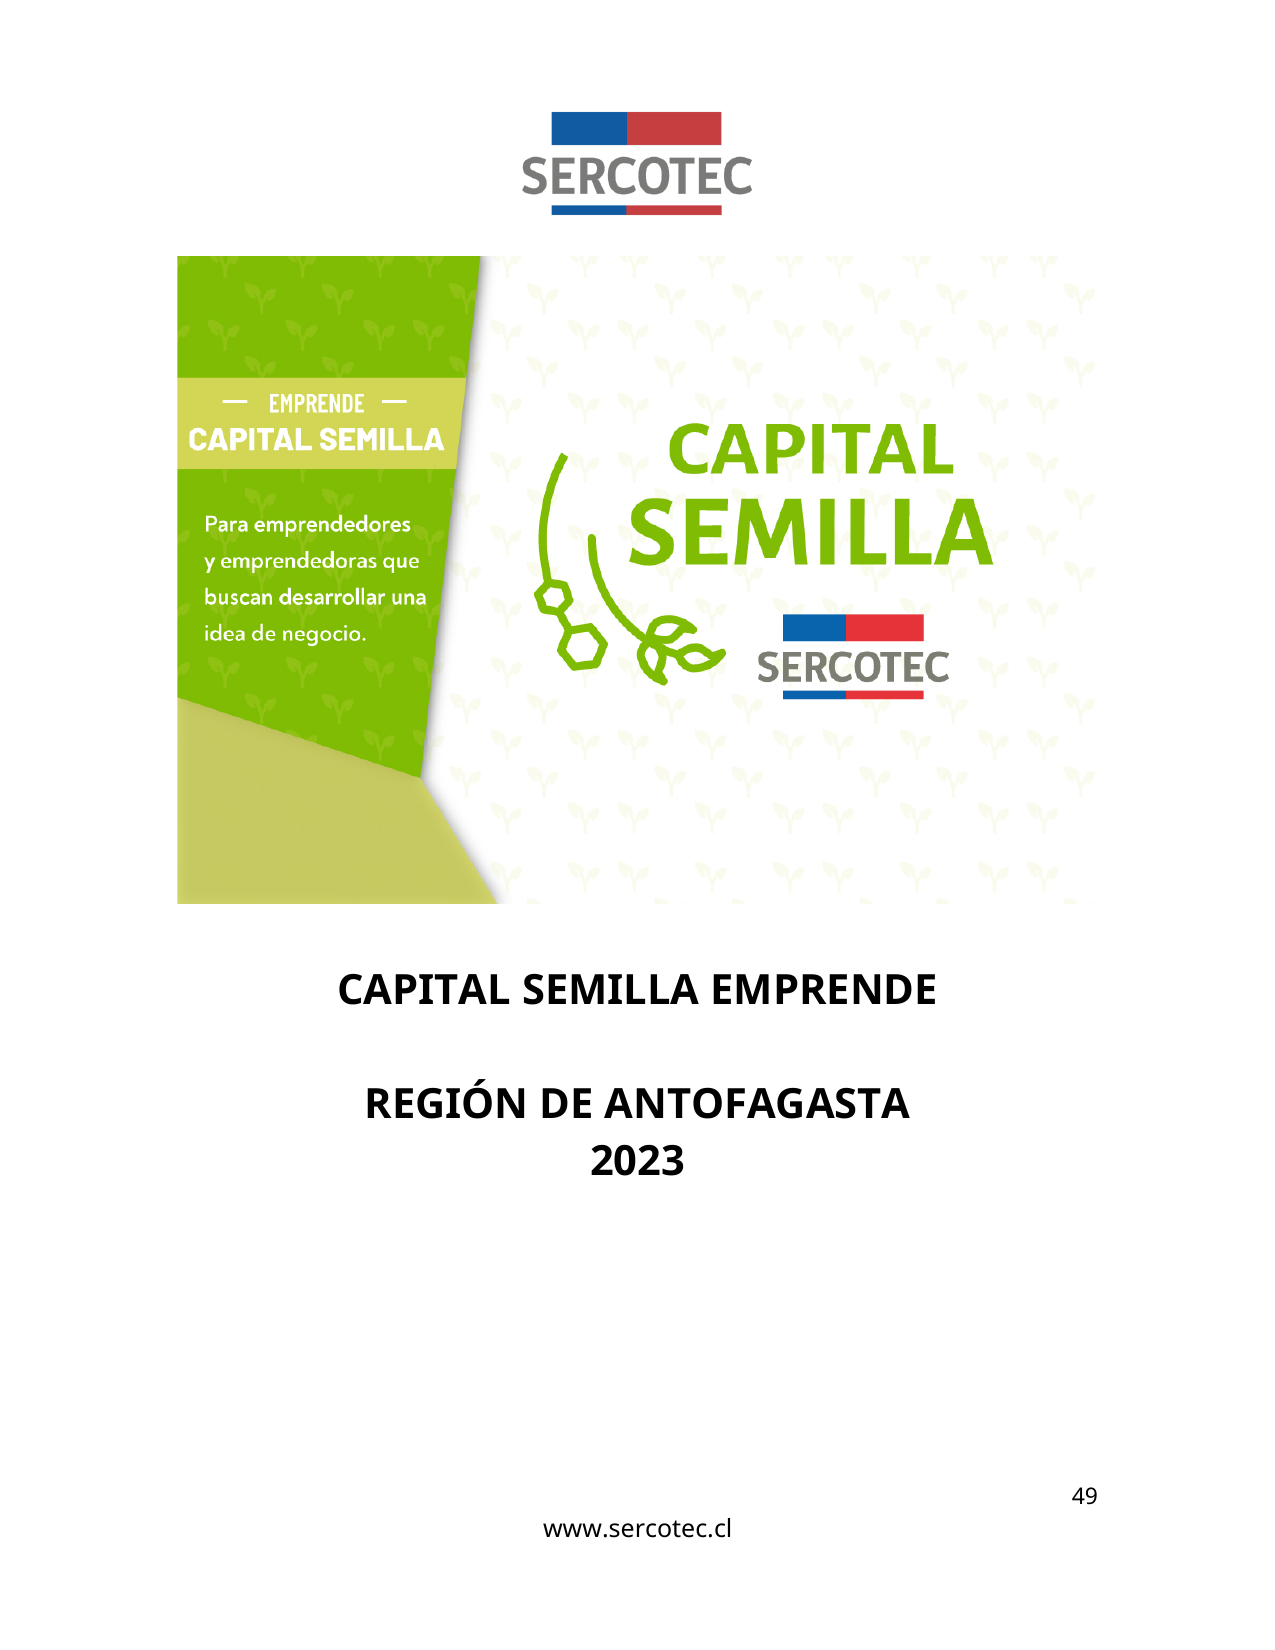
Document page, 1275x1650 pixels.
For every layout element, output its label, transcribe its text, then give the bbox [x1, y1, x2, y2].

picture [177, 256, 1098, 904]
picture [512, 105, 763, 225]
text 2023 [177, 1130, 1098, 1187]
text CAPITAL SEMILLA EMPRENDE [177, 960, 1098, 1017]
text REGIÓN DE ANTOFAGASTA [177, 1074, 1098, 1130]
